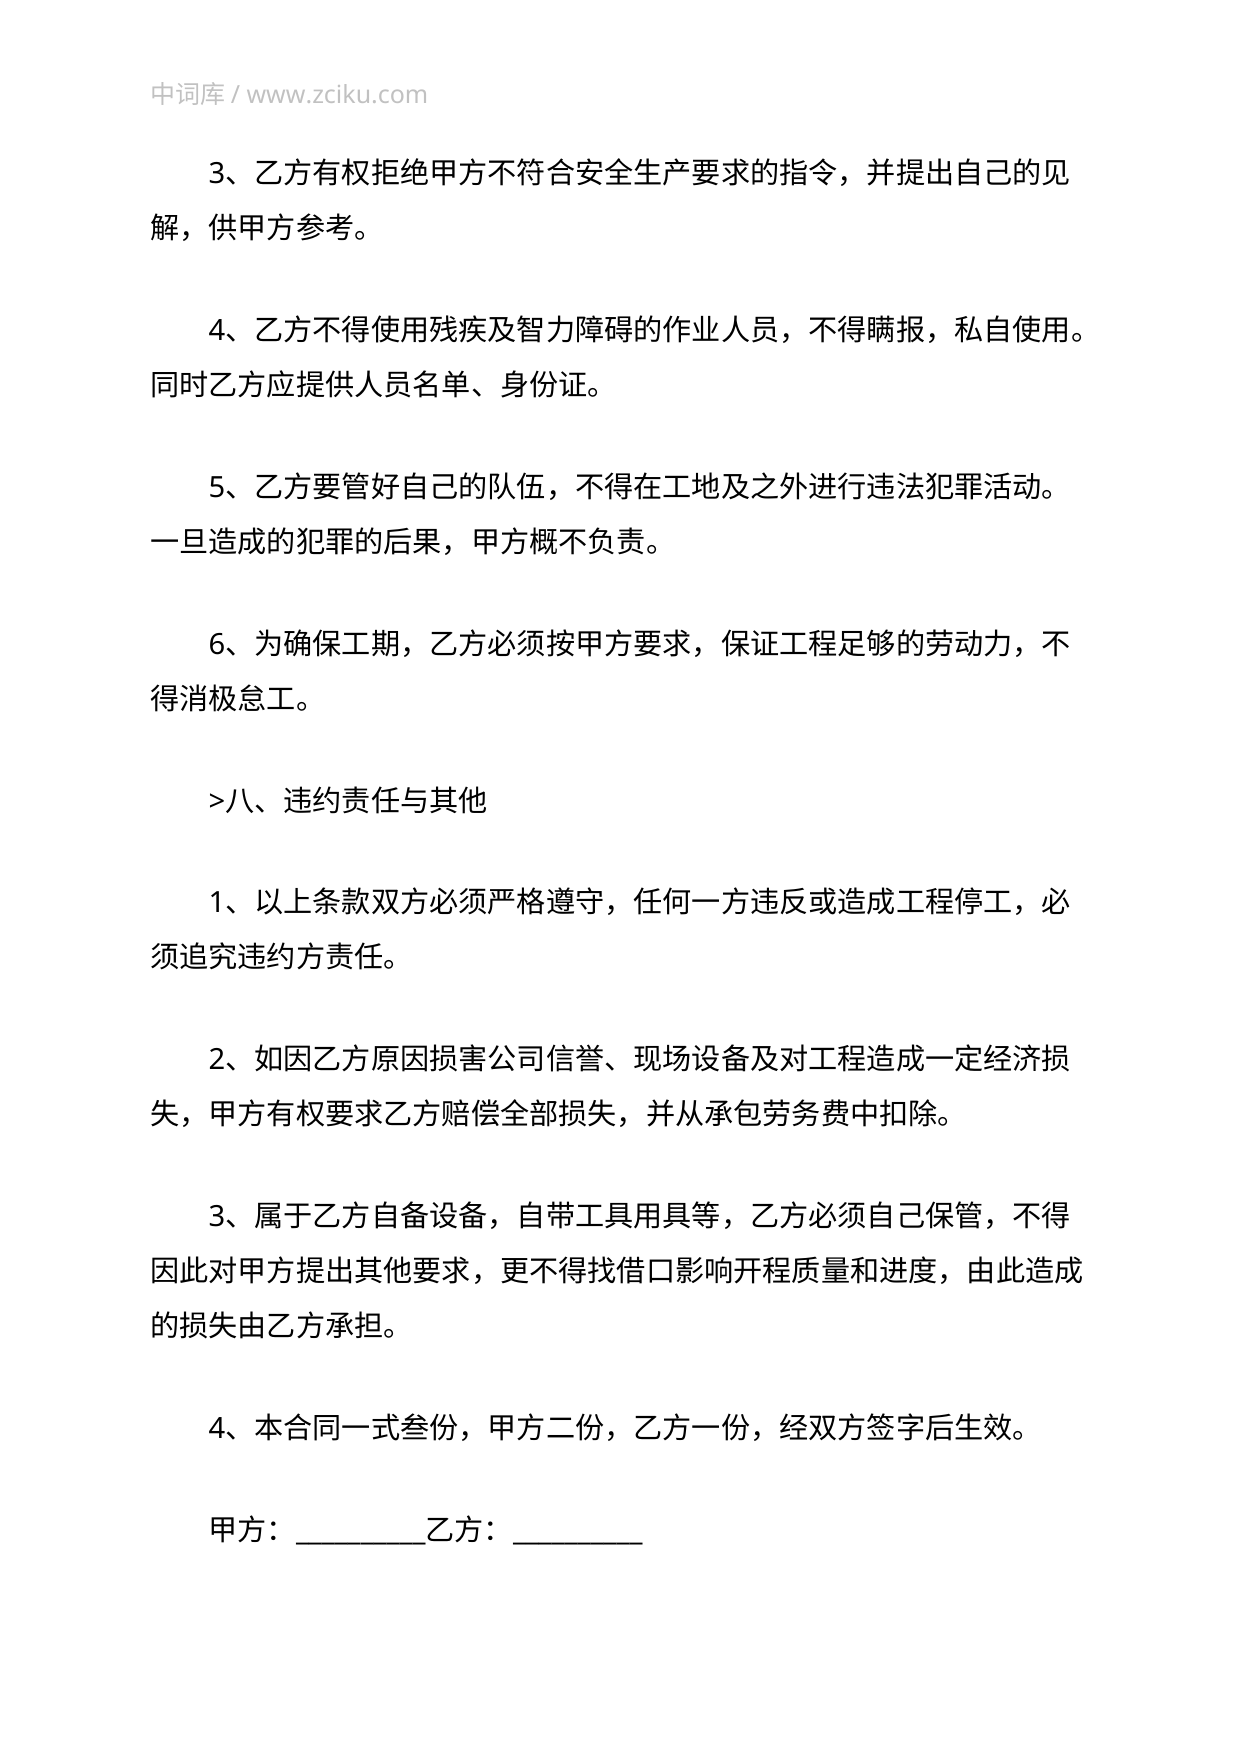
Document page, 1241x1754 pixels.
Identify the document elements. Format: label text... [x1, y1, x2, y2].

text 3、乙方有权拒绝甲方不符合安全生产要求的指令，并提出自己的见解，供甲方参考。 [150, 150, 1090, 247]
text 1、以上条款双方必须严格遵守，任何一方违反或造成工程停工，必须追究违约方责任。 [150, 879, 1090, 976]
text 3、属于乙方自备设备，自带工具用具等，乙方必须自己保管，不得因此对甲方提出其他要求，更不得找借口影响开程质量和进度，由此造成的损失由乙方承担。 [150, 1193, 1090, 1345]
text 2、如因乙方原因损害公司信誉、现场设备及对工程造成一定经济损失，甲方有权要求乙方赔偿全部损失，并从承包劳务费中扣除。 [150, 1036, 1090, 1133]
text 5、乙方要管好自己的队伍，不得在工地及之外进行违法犯罪活动。一旦造成的犯罪的后果，甲方概不负责。 [150, 463, 1090, 561]
text 4、乙方不得使用残疾及智力障碍的作业人员，不得瞒报，私自使用。同时乙方应提供人员名单、身份证。 [150, 307, 1090, 404]
text 6、为确保工期，乙方必须按甲方要求，保证工程足够的劳动力，不得消极怠工。 [150, 620, 1090, 718]
text 甲方：__________乙方：__________ [150, 1506, 1090, 1549]
text 4、本合同一式叁份，甲方二份，乙方一份，经双方签字后生效。 [150, 1404, 1090, 1447]
text >八、违约责任与其他 [150, 777, 1090, 819]
